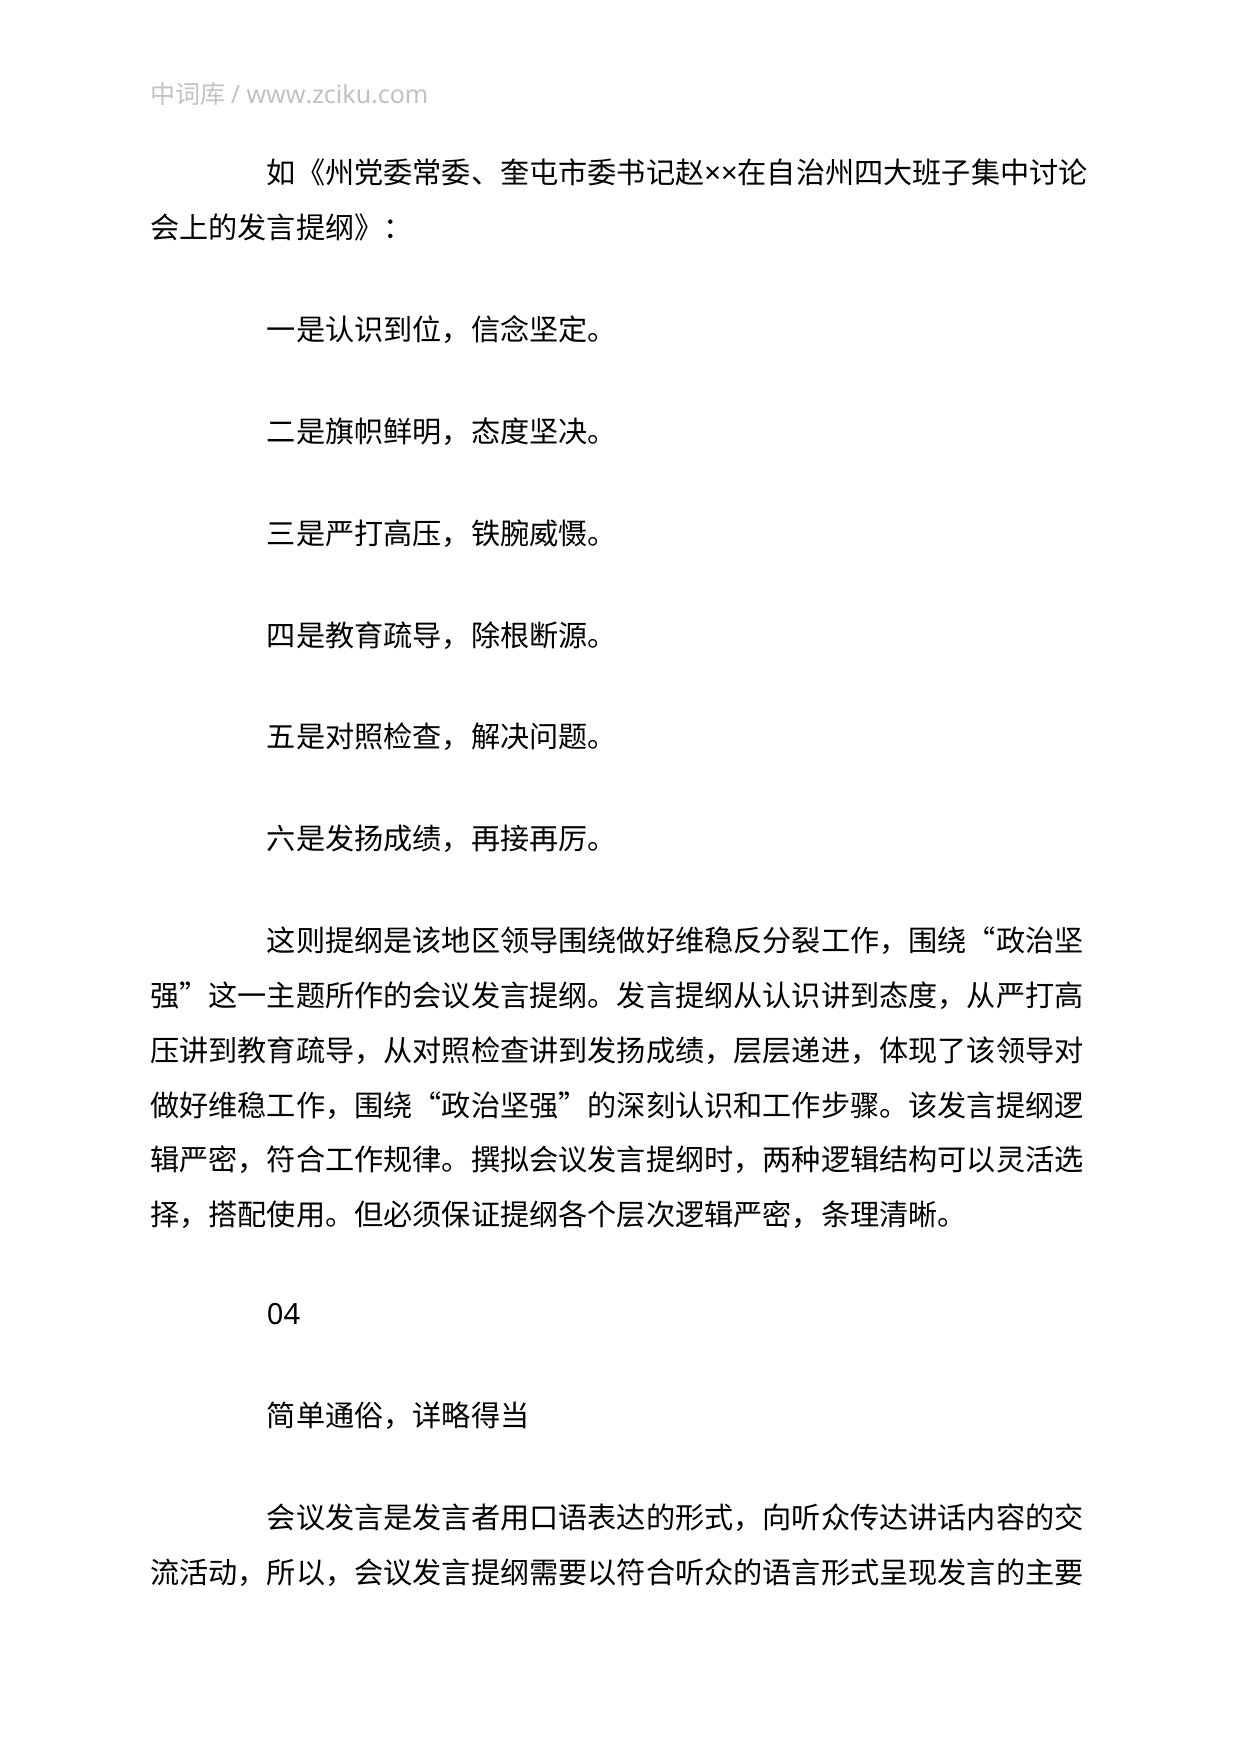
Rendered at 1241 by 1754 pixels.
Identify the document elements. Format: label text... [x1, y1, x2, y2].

text 二是旗帜鲜明，态度坚决。 [150, 408, 1090, 451]
text 三是严打高压，铁腕威慑。 [150, 510, 1090, 553]
text 如《州党委常委、奎屯市委书记赵××在自治州四大班子集中讨论会上的发言提纲》： [150, 150, 1090, 247]
text 这则提纲是该地区领导围绕做好维稳反分裂工作，围绕“政治坚强”这一主题所作的会议发言提纲。发言提纲从认识讲到态度，从严打高压讲到教育疏导，从对照检查讲到发扬成绩，层层递进，体现了该领导对做好维稳工作，围绕“政治坚强”的深刻认识和工作步骤。该发言提纲逻辑严密，符合工作规律。撰拟会议发言提纲时，两种逻辑结构可以灵活选择，搭配使用。但必须保证提纲各个层次逻辑严密，条理清晰。 [150, 917, 1090, 1234]
text 五是对照检查，解决问题。 [150, 714, 1090, 756]
text 简单通俗，详略得当 [150, 1393, 1090, 1435]
text 一是认识到位，信念坚定。 [150, 307, 1090, 349]
text 四是教育疏导，除根断源。 [150, 612, 1090, 654]
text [150, 1495, 1090, 1592]
text 六是发扬成绩，再接再厉。 [150, 816, 1090, 858]
text 04 [150, 1294, 1090, 1333]
